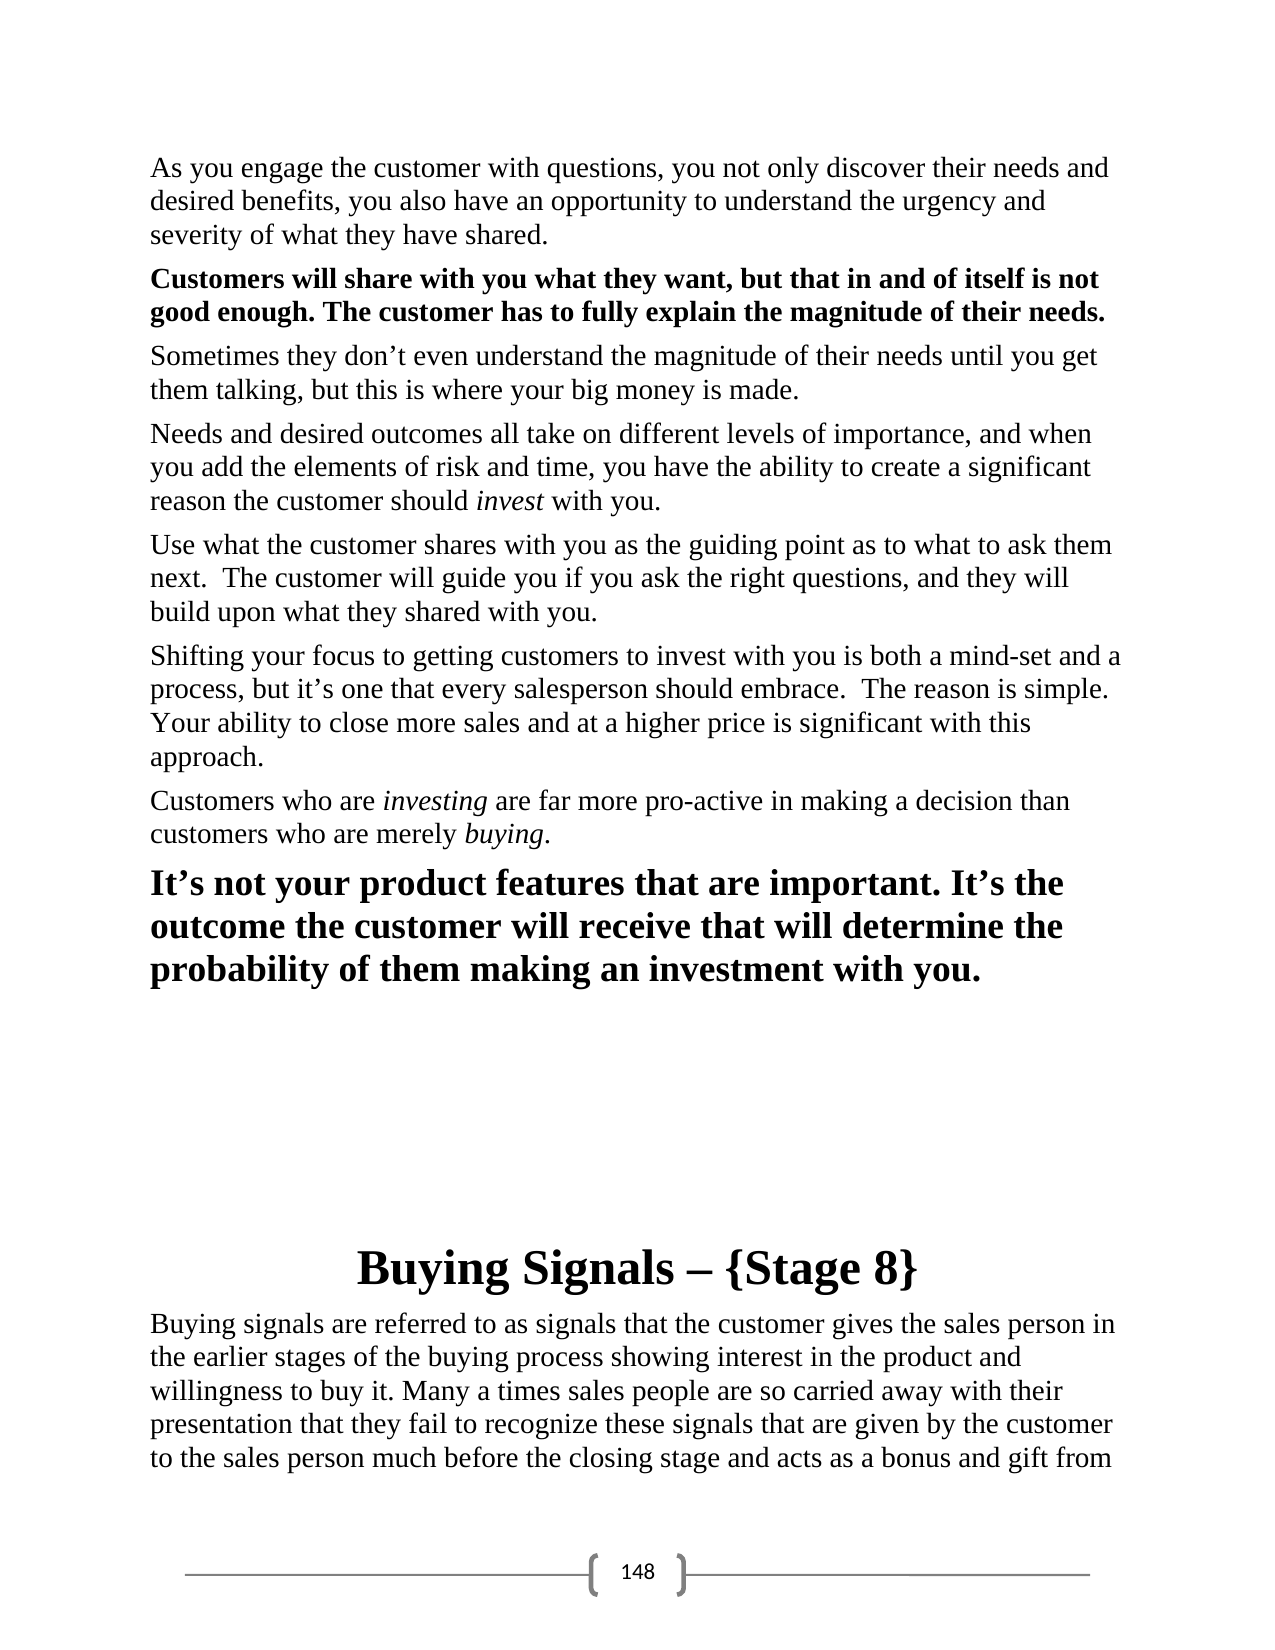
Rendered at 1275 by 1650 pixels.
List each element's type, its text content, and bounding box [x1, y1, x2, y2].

text Needs and desired outcomes all take on different levels of importance, and when you add the elements of risk and time, you have the ability to create a significant reason the customer should invest with you. [150, 416, 1125, 517]
text Customers who are investing are far more pro-active in making a decision than customers who are merely buying. [150, 783, 1125, 850]
text Shifting your focus to getting customers to invest with you is both a mind-set and a process, but it’s one that every salesperson should embrace. The reason is simple. Your ability to close more sales and at a higher price is significant with this approach. [150, 638, 1125, 772]
text Sometimes they don’t even understand the magnitude of their needs until you get them talking, but this is where your big money is made. [150, 338, 1125, 406]
text Customers will share with you what they want, but that in and of itself is not good enough. The customer has to fully explain the magnitude of their needs. [150, 261, 1125, 328]
text Buying Signals – {Stage 8} [150, 1238, 1125, 1296]
text It’s not your product features that are important. It’s the outcome the customer will receive that will determine the probability of them making an investment with you. [150, 860, 1125, 989]
text Use what the customer shares with you as the guiding point as to what to ask them next. The customer will guide you if you ask the right questions, and they will build upon what they shared with you. [150, 527, 1125, 628]
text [150, 1306, 1125, 1474]
text As you engage the customer with questions, you not only discover their needs and desired benefits, you also have an opportunity to understand the urgency and severity of what they have shared. [150, 150, 1125, 251]
